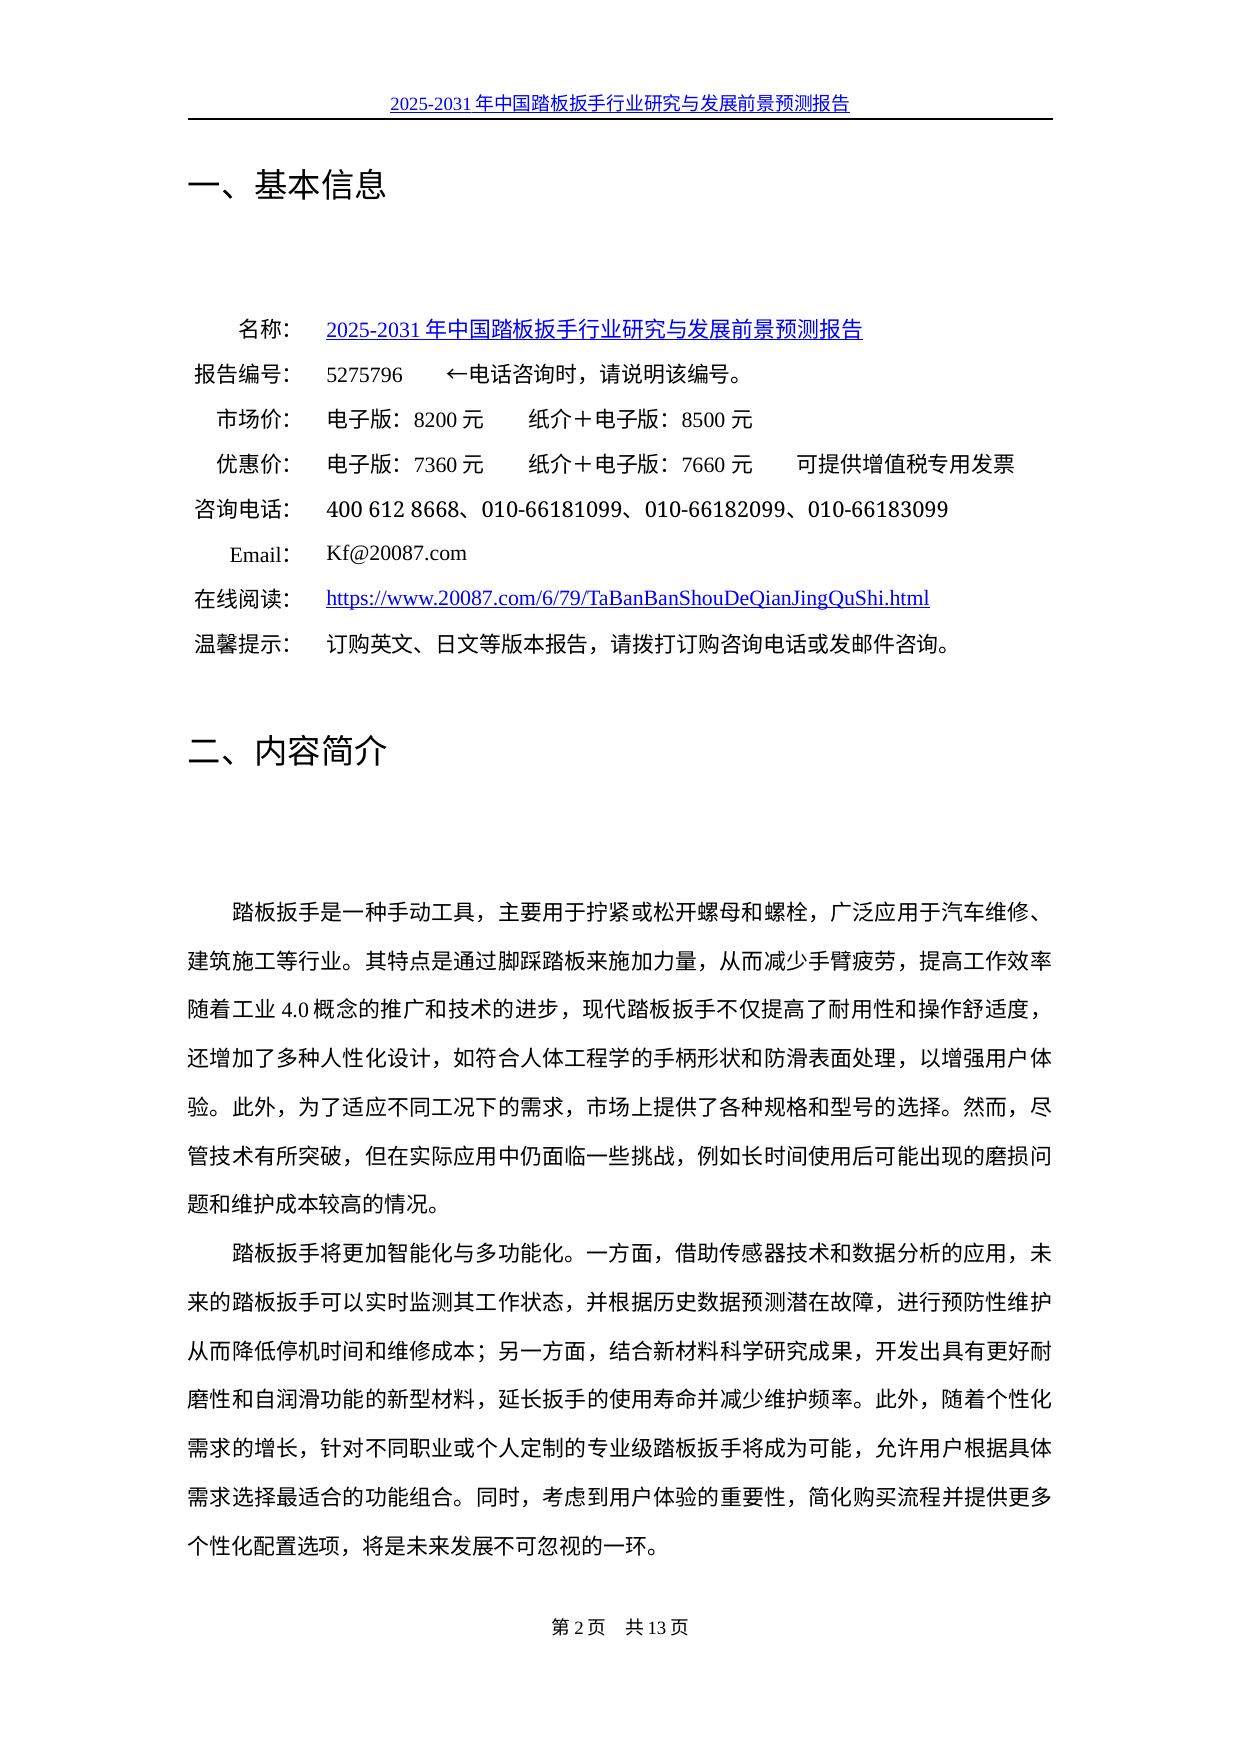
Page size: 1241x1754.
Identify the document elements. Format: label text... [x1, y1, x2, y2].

table_cell 订购英文、日文等版本报告，请拨打订购咨询电话或发邮件咨询。 [315, 627, 1073, 672]
table_cell 报告编号： [167, 357, 315, 402]
title 二、内容简介 [187, 717, 1053, 782]
table_cell 市场价： [167, 402, 315, 447]
table_cell Kf@20087.com [315, 537, 1073, 582]
table_cell Email： [167, 537, 315, 582]
table_header 名称： [167, 312, 315, 357]
table_cell 电子版：7360 元 纸介＋电子版：7660 元 可提供增值税专用发票 [315, 447, 1073, 492]
table_cell 咨询电话： [167, 492, 315, 537]
table_header 2025-2031年中国踏板扳手行业研究与发展前景预测报告 [315, 312, 1073, 357]
table_cell 电子版：8200 元 纸介＋电子版：8500 元 [315, 402, 1073, 447]
table_cell 5275796 ←电话咨询时，请说明该编号。 [315, 357, 1073, 402]
title 一、基本信息 [187, 150, 1053, 215]
table_cell 优惠价： [167, 447, 315, 492]
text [187, 894, 1053, 1561]
table_cell 在线阅读： [167, 582, 315, 627]
table_cell [315, 582, 1073, 627]
table_cell 温馨提示： [167, 627, 315, 672]
table_cell 400 612 8668、010-66181099、010-66182099、010-66183099 [315, 492, 1073, 537]
